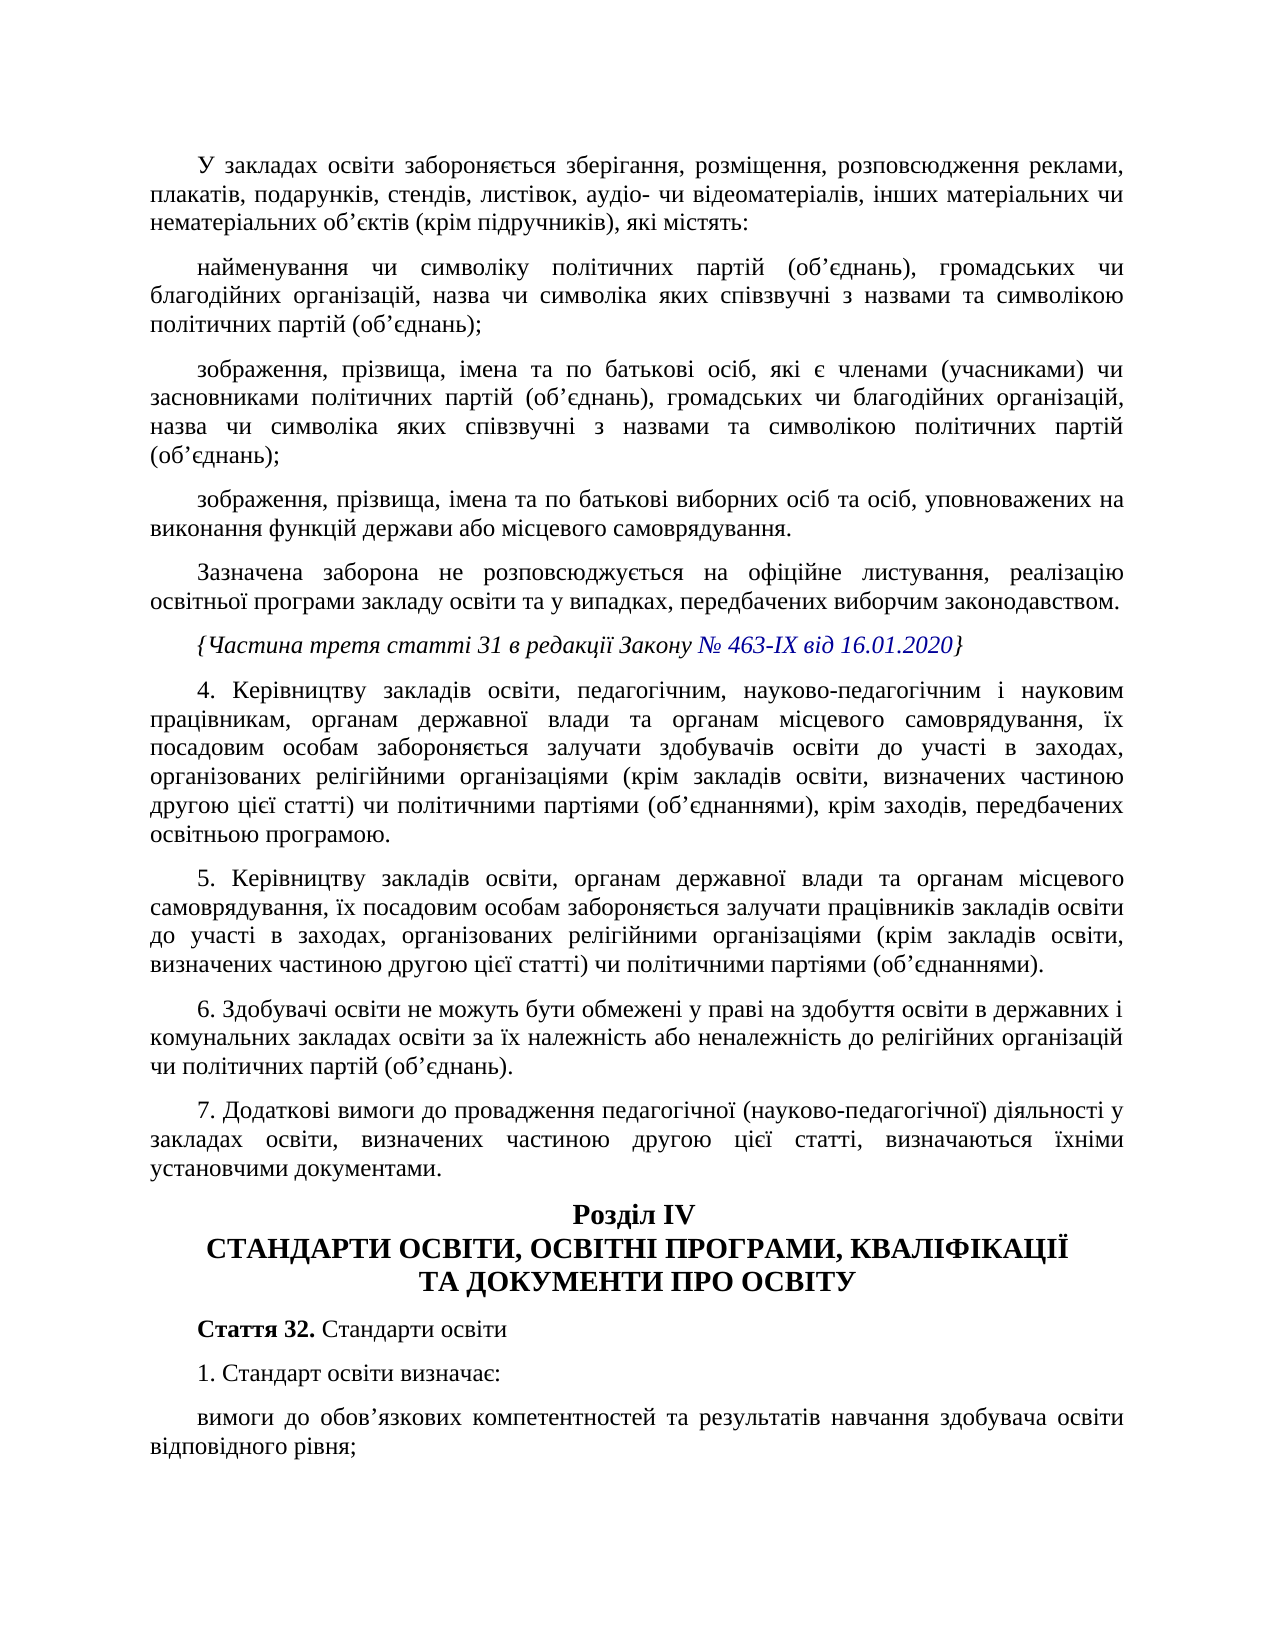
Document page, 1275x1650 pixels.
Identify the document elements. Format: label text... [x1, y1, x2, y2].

text зображення, прізвища, імена та по батькові осіб, які є членами (учасниками) чи засновниками політичних партій (об’єднань), громадських чи благодійних організацій, назва чи символіка яких співзвучні з назвами та символікою політичних партій (об’єднань); [150, 354, 1125, 469]
text 4. Керівництву закладів освіти, педагогічним, науково-педагогічним і науковим працівникам, органам державної влади та органам місцевого самоврядування, їх посадовим особам забороняється залучати здобувачів освіти до участі в заходах, організованих релігійними організаціями (крім закладів освіти, визначених частиною другою цієї статті) чи політичними партіями (об’єднаннями), крім заходів, передбачених освітньою програмою. [150, 675, 1125, 847]
text 1. Стандарт освіти визначає: [150, 1358, 1125, 1387]
text {Частина третя статті 31 в редакції Закону № 463-IX від 16.01.2020} [150, 631, 1125, 659]
text Розділ IV СТАНДАРТИ ОСВІТИ, ОСВІТНІ ПРОГРАМИ, КВАЛІФІКАЦІЇ ТА ДОКУМЕНТИ ПРО ОСВІТУ [197, 1197, 1078, 1298]
text Стаття 32. Стандарти освіти [150, 1314, 1125, 1342]
text зображення, прізвища, імена та по батькові виборних осіб та осіб, уповноважених на виконання функцій держави або місцевого самоврядування. [150, 484, 1125, 542]
text 7. Додаткові вимоги до провадження педагогічної (науково-педагогічної) діяльності у закладах освіти, визначених частиною другою цієї статті, визначаються їхніми установчими документами. [150, 1096, 1125, 1182]
text Зазначена заборона не розповсюджується на офіційне листування, реалізацію освітньої програми закладу освіти та у випадках, передбачених виборчим законодавством. [150, 557, 1125, 615]
text найменування чи символіку політичних партій (об’єднань), громадських чи благодійних організацій, назва чи символіка яких співзвучні з назвами та символікою політичних партій (об’єднань); [150, 252, 1125, 338]
text У закладах освіти забороняється зберігання, розміщення, розповсюдження реклами, плакатів, подарунків, стендів, листівок, аудіо- чи відеоматеріалів, інших матеріальних чи нематеріальних об’єктів (крім підручників), які містять: [150, 150, 1125, 236]
text 5. Керівництву закладів освіти, органам державної влади та органам місцевого самоврядування, їх посадовим особам забороняється залучати працівників закладів освіти до участі в заходах, організованих релігійними організаціями (крім закладів освіти, визначених частиною другою цієї статті) чи політичними партіями (об’єднаннями). [150, 863, 1125, 978]
text вимоги до обов’язкових компетентностей та результатів навчання здобувача освіти відповідного рівня; [150, 1402, 1125, 1460]
text 6. Здобувачі освіти не можуть бути обмежені у праві на здобуття освіти в державних і комунальних закладах освіти за їх належність або неналежність до релігійних організацій чи політичних партій (об’єднань). [150, 994, 1125, 1080]
